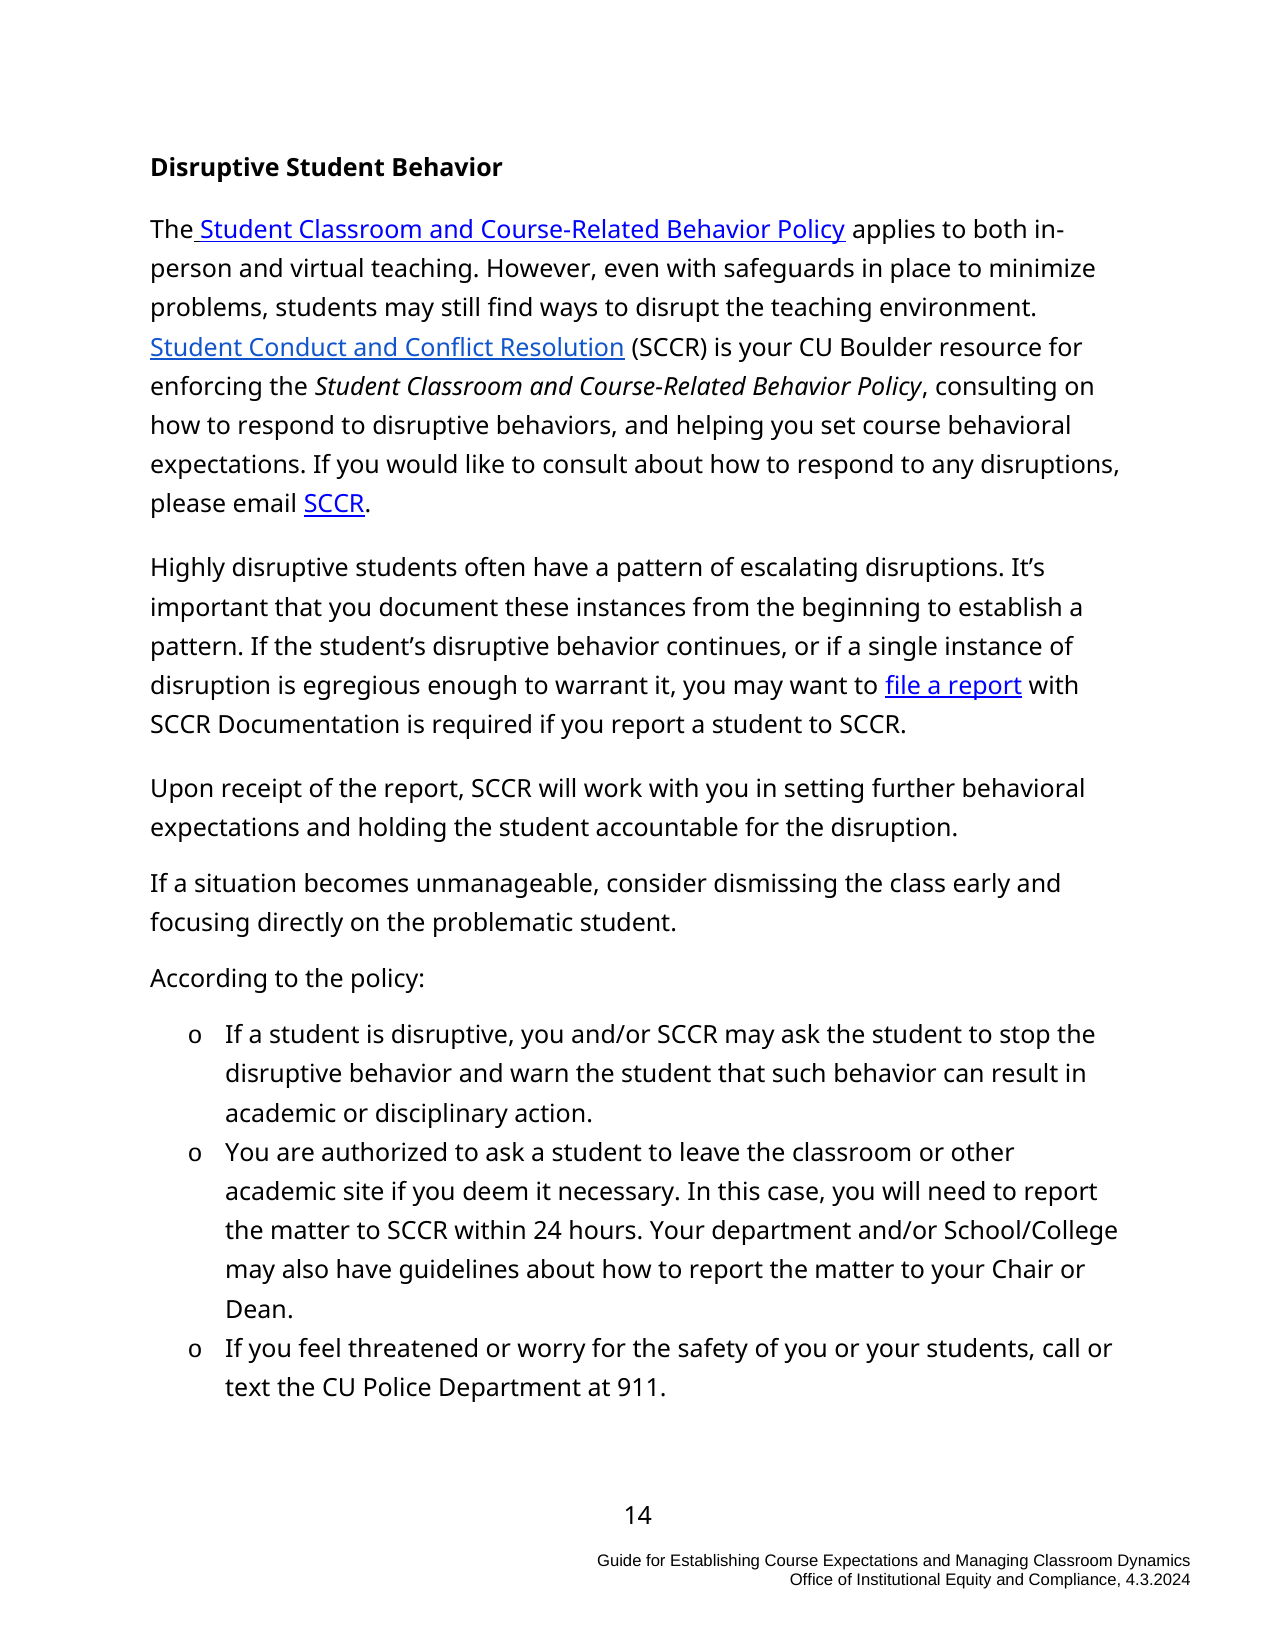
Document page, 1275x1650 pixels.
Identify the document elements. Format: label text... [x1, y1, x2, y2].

text Highly disruptive students often have a pattern of escalating disruptions. It’s important that you document these instances from the beginning to establish a pattern. If the student’s disruptive behavior continues, or if a single instance of disruption is egregious enough to warrant it, you may want to file a report with SCCR Documentation is required if you report a student to SCCR. [150, 550, 1125, 741]
list If you feel threatened or worry for the safety of you or your students, call or text the CU Police Department at 911. [187, 1331, 1125, 1404]
text According to the policy: [150, 961, 1125, 995]
list If a student is disruptive, you and/or SCCR may ask the student to stop the disruptive behavior and warn the student that such behavior can result in academic or disciplinary action. [187, 1017, 1125, 1129]
list You are authorized to ask a student to leave the classroom or other academic site if you deem it necessary. In this case, you will need to report the matter to SCCR within 24 hours. Your department and/or School/College may also have guidelines about how to report the matter to your Chair or Dean. [187, 1134, 1125, 1325]
text The Student Classroom and Course-Related Behavior Policy applies to both in-person and virtual teaching. However, even with safeguards in place to minimize problems, students may still find ways to disrupt the teaching environment. Student Conduct and Conflict Resolution (SCCR) is your CU Boulder resource for enforcing the Student Classroom and Course-Related Behavior Policy, consulting on how to respond to disruptive behaviors, and helping you set course behavioral expectations. If you would like to consult about how to respond to any disruptions, please email SCCR. [150, 212, 1125, 520]
text Upon receipt of the report, SCCR will work with you in setting further behavioral expectations and holding the student accountable for the disruption. [150, 771, 1125, 844]
subtitle Disruptive Student Behavior [150, 150, 1125, 184]
text If a situation becomes unmanageable, consider dismissing the class early and focusing directly on the problematic student. [150, 866, 1125, 939]
